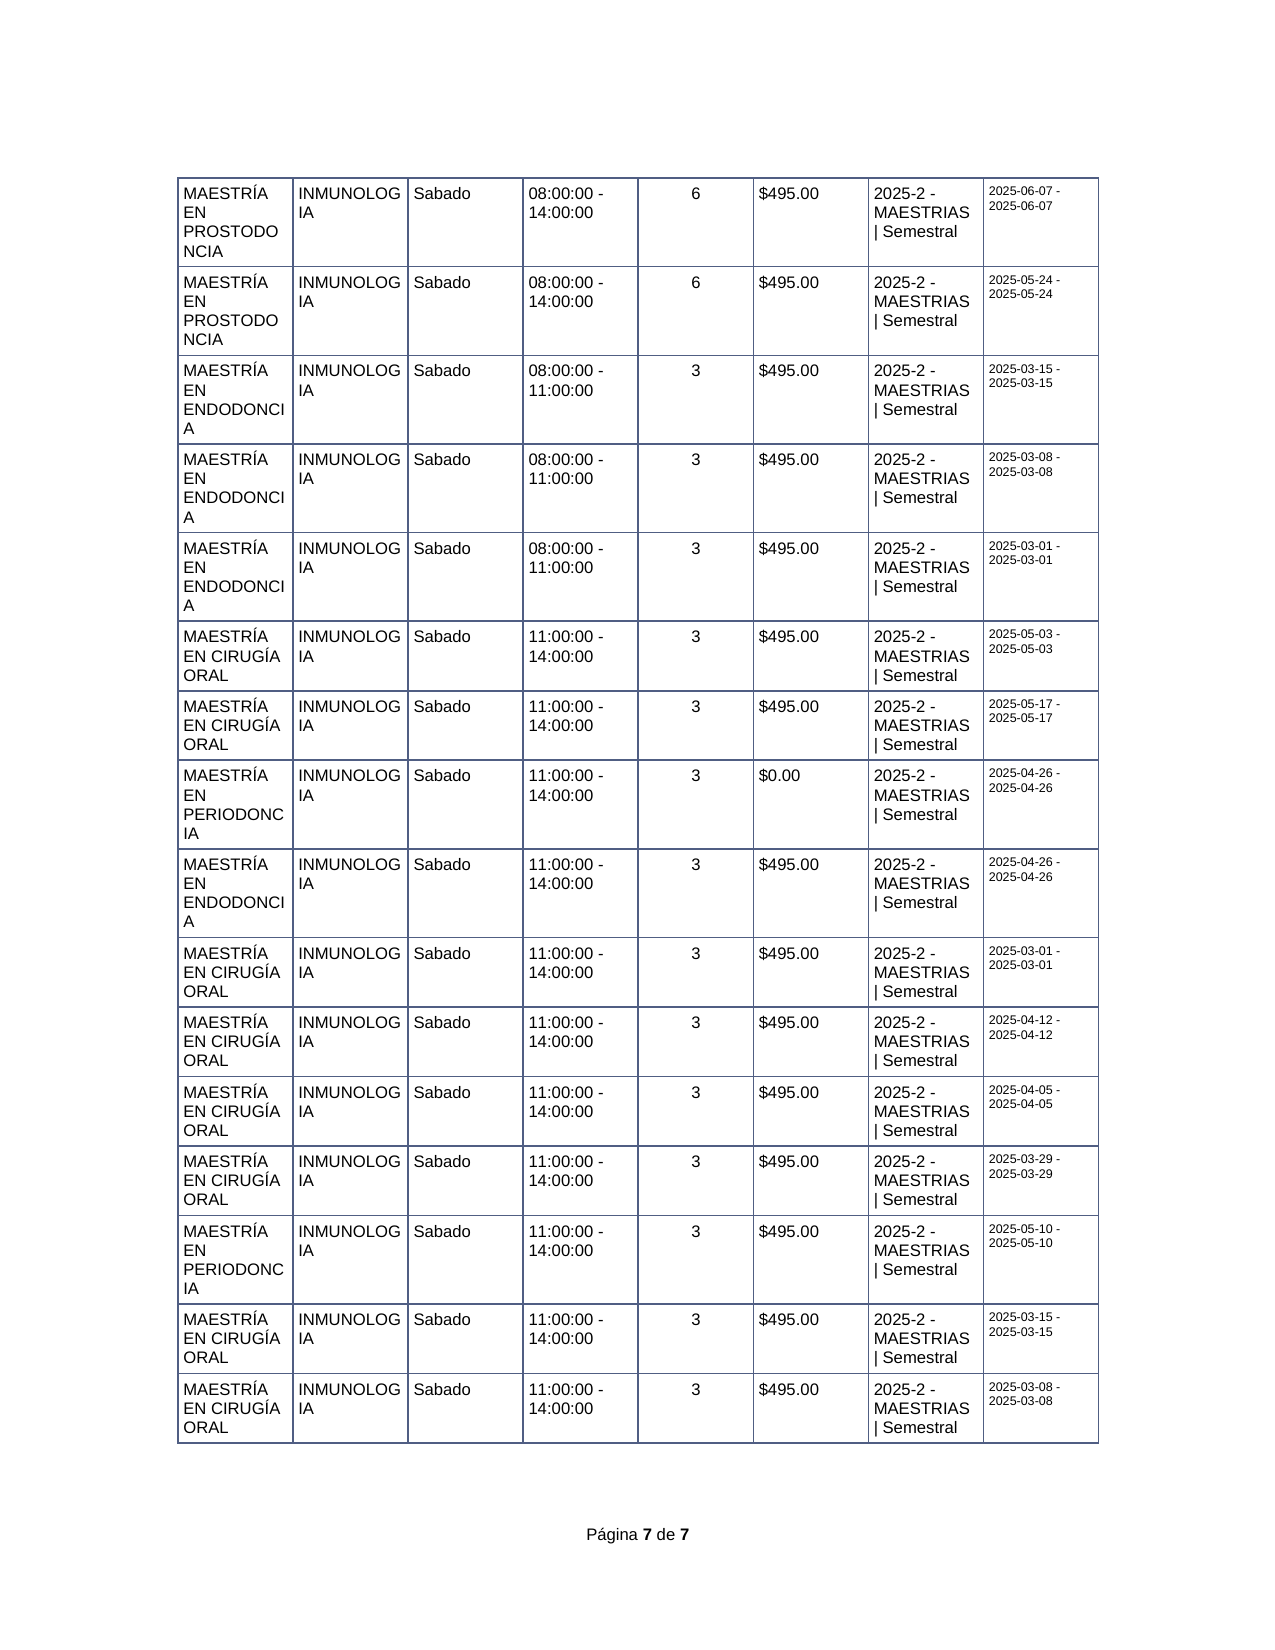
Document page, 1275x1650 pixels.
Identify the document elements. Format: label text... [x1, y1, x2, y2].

table_cell 2025-2 - MAESTRIAS | Semestral [869, 1216, 983, 1303]
table_cell MAESTRÍA EN ENDODONCIA [179, 850, 292, 937]
table_cell INMUNOLOGIA [294, 1008, 407, 1076]
table_cell 3 [639, 356, 753, 443]
table_cell 11:00:00 - 14:00:00 [524, 1216, 637, 1303]
table_cell 2025-03-15 - 2025-03-15 [984, 1305, 1098, 1373]
table_cell INMUNOLOGIA [294, 356, 407, 443]
table_cell 08:00:00 - 11:00:00 [524, 533, 637, 620]
table_cell INMUNOLOGIA [294, 533, 407, 620]
table_cell Sabado [409, 622, 522, 690]
table_cell 3 [639, 1077, 753, 1145]
table_cell Sabado [409, 179, 522, 266]
table_cell $495.00 [754, 1374, 868, 1442]
table_cell MAESTRÍA EN PROSTODONCIA [179, 267, 292, 354]
table_cell 3 [639, 533, 753, 620]
table_cell 2025-03-08 - 2025-03-08 [984, 445, 1098, 532]
table_cell 11:00:00 - 14:00:00 [524, 622, 637, 690]
table_cell INMUNOLOGIA [294, 445, 407, 532]
table_cell $495.00 [754, 1077, 868, 1145]
table_cell 3 [639, 1008, 753, 1076]
table_cell Sabado [409, 356, 522, 443]
table_cell 11:00:00 - 14:00:00 [524, 1008, 637, 1076]
table_cell $495.00 [754, 533, 868, 620]
table_cell Sabado [409, 445, 522, 532]
table_cell INMUNOLOGIA [294, 1077, 407, 1145]
table_cell $495.00 [754, 938, 868, 1006]
table_cell INMUNOLOGIA [294, 1147, 407, 1214]
table_cell 11:00:00 - 14:00:00 [524, 1077, 637, 1145]
table_cell 11:00:00 - 14:00:00 [524, 938, 637, 1006]
table_cell MAESTRÍA EN CIRUGÍA ORAL [179, 1305, 292, 1373]
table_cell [179, 179, 292, 266]
table_cell 6 [639, 267, 753, 354]
table_cell INMUNOLOGIA [294, 1216, 407, 1303]
table_cell 2025-2 - MAESTRIAS | Semestral [869, 533, 983, 620]
table_cell 2025-04-26 - 2025-04-26 [984, 761, 1098, 848]
table_cell MAESTRÍA EN PERIODONCIA [179, 761, 292, 848]
table_cell Sabado [409, 938, 522, 1006]
table_cell INMUNOLOGIA [294, 622, 407, 690]
table_cell MAESTRÍA EN CIRUGÍA ORAL [179, 1374, 292, 1442]
table_cell $495.00 [754, 179, 868, 266]
table_cell 2025-2 - MAESTRIAS | Semestral [869, 356, 983, 443]
table_cell MAESTRÍA EN CIRUGÍA ORAL [179, 1077, 292, 1145]
table_cell INMUNOLOGIA [294, 179, 407, 266]
table_cell MAESTRÍA EN CIRUGÍA ORAL [179, 1008, 292, 1076]
table_cell 2025-2 - MAESTRIAS | Semestral [869, 1077, 983, 1145]
table_cell $495.00 [754, 622, 868, 690]
table_cell MAESTRÍA EN CIRUGÍA ORAL [179, 692, 292, 759]
table_cell Sabado [409, 850, 522, 937]
table_cell $495.00 [754, 1305, 868, 1373]
table_cell MAESTRÍA EN ENDODONCIA [179, 356, 292, 443]
table_cell 2025-03-01 - 2025-03-01 [984, 533, 1098, 620]
table_cell 3 [639, 622, 753, 690]
table_cell 2025-03-15 - 2025-03-15 [984, 356, 1098, 443]
table_cell 3 [639, 445, 753, 532]
table_cell 08:00:00 - 14:00:00 [524, 179, 637, 266]
table_cell INMUNOLOGIA [294, 761, 407, 848]
table_cell 2025-2 - MAESTRIAS | Semestral [869, 692, 983, 759]
table_cell 11:00:00 - 14:00:00 [524, 692, 637, 759]
table_cell 3 [639, 761, 753, 848]
table_cell Sabado [409, 1077, 522, 1145]
table_cell 2025-05-10 - 2025-05-10 [984, 1216, 1098, 1303]
table_cell 2025-05-03 - 2025-05-03 [984, 622, 1098, 690]
table_cell 2025-2 - MAESTRIAS | Semestral [869, 445, 983, 532]
table_cell 2025-06-07 - 2025-06-07 [984, 179, 1098, 266]
table_cell INMUNOLOGIA [294, 1305, 407, 1373]
table_cell MAESTRÍA EN ENDODONCIA [179, 533, 292, 620]
table_cell 2025-2 - MAESTRIAS | Semestral [869, 850, 983, 937]
table_cell 2025-2 - MAESTRIAS | Semestral [869, 622, 983, 690]
table_cell 3 [639, 1305, 753, 1373]
table_cell 11:00:00 - 14:00:00 [524, 761, 637, 848]
table_cell $495.00 [754, 850, 868, 937]
table_cell 2025-03-01 - 2025-03-01 [984, 938, 1098, 1006]
table_cell Sabado [409, 1008, 522, 1076]
table_cell Sabado [409, 1147, 522, 1214]
table_cell Sabado [409, 267, 522, 354]
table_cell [869, 179, 983, 266]
table_cell MAESTRÍA EN CIRUGÍA ORAL [179, 622, 292, 690]
table_cell $495.00 [754, 1008, 868, 1076]
table_cell $495.00 [754, 692, 868, 759]
table_cell 11:00:00 - 14:00:00 [524, 1305, 637, 1373]
table_cell Sabado [409, 1216, 522, 1303]
table_cell MAESTRÍA EN CIRUGÍA ORAL [179, 938, 292, 1006]
table_cell 3 [639, 1374, 753, 1442]
table_cell 2025-2 - MAESTRIAS | Semestral [869, 1305, 983, 1373]
table_cell INMUNOLOGIA [294, 1374, 407, 1442]
table_cell 11:00:00 - 14:00:00 [524, 850, 637, 937]
table_cell MAESTRÍA EN ENDODONCIA [179, 445, 292, 532]
table_cell INMUNOLOGIA [294, 692, 407, 759]
table_cell $495.00 [754, 1147, 868, 1214]
table_cell 08:00:00 - 11:00:00 [524, 356, 637, 443]
table_cell 2025-03-08 - 2025-03-08 [984, 1374, 1098, 1442]
table_cell $495.00 [754, 445, 868, 532]
table_cell 2025-2 - MAESTRIAS | Semestral [869, 1147, 983, 1214]
table_cell 2025-04-26 - 2025-04-26 [984, 850, 1098, 937]
table_cell $0.00 [754, 761, 868, 848]
table_cell 11:00:00 - 14:00:00 [524, 1374, 637, 1442]
table_cell 3 [639, 692, 753, 759]
table_cell INMUNOLOGIA [294, 938, 407, 1006]
table_cell 3 [639, 1216, 753, 1303]
table_cell 2025-2 - MAESTRIAS | Semestral [869, 1008, 983, 1076]
table_cell 08:00:00 - 11:00:00 [524, 445, 637, 532]
table_cell 2025-2 - MAESTRIAS | Semestral [869, 1374, 983, 1442]
table_cell $495.00 [754, 267, 868, 354]
table_cell 6 [639, 179, 753, 266]
table_cell 3 [639, 850, 753, 937]
table_cell Sabado [409, 692, 522, 759]
table_cell Sabado [409, 1374, 522, 1442]
table_cell MAESTRÍA EN PERIODONCIA [179, 1216, 292, 1303]
table_cell 2025-2 - MAESTRIAS | Semestral [869, 938, 983, 1006]
table_cell 3 [639, 1147, 753, 1214]
table_cell 2025-04-05 - 2025-04-05 [984, 1077, 1098, 1145]
table_cell $495.00 [754, 1216, 868, 1303]
table_cell 2025-05-17 - 2025-05-17 [984, 692, 1098, 759]
table_cell $495.00 [754, 356, 868, 443]
table_cell 2025-2 - MAESTRIAS | Semestral [869, 267, 983, 354]
table_cell 08:00:00 - 14:00:00 [524, 267, 637, 354]
table_cell Sabado [409, 533, 522, 620]
table_cell INMUNOLOGIA [294, 850, 407, 937]
table_cell MAESTRÍA EN CIRUGÍA ORAL [179, 1147, 292, 1214]
table_cell 2025-2 - MAESTRIAS | Semestral [869, 761, 983, 848]
table_cell 2025-04-12 - 2025-04-12 [984, 1008, 1098, 1076]
table_cell Sabado [409, 1305, 522, 1373]
table_cell INMUNOLOGIA [294, 267, 407, 354]
table_cell 3 [639, 938, 753, 1006]
table_cell 2025-03-29 - 2025-03-29 [984, 1147, 1098, 1214]
table_cell Sabado [409, 761, 522, 848]
table_cell 2025-05-24 - 2025-05-24 [984, 267, 1098, 354]
table_cell 11:00:00 - 14:00:00 [524, 1147, 637, 1214]
